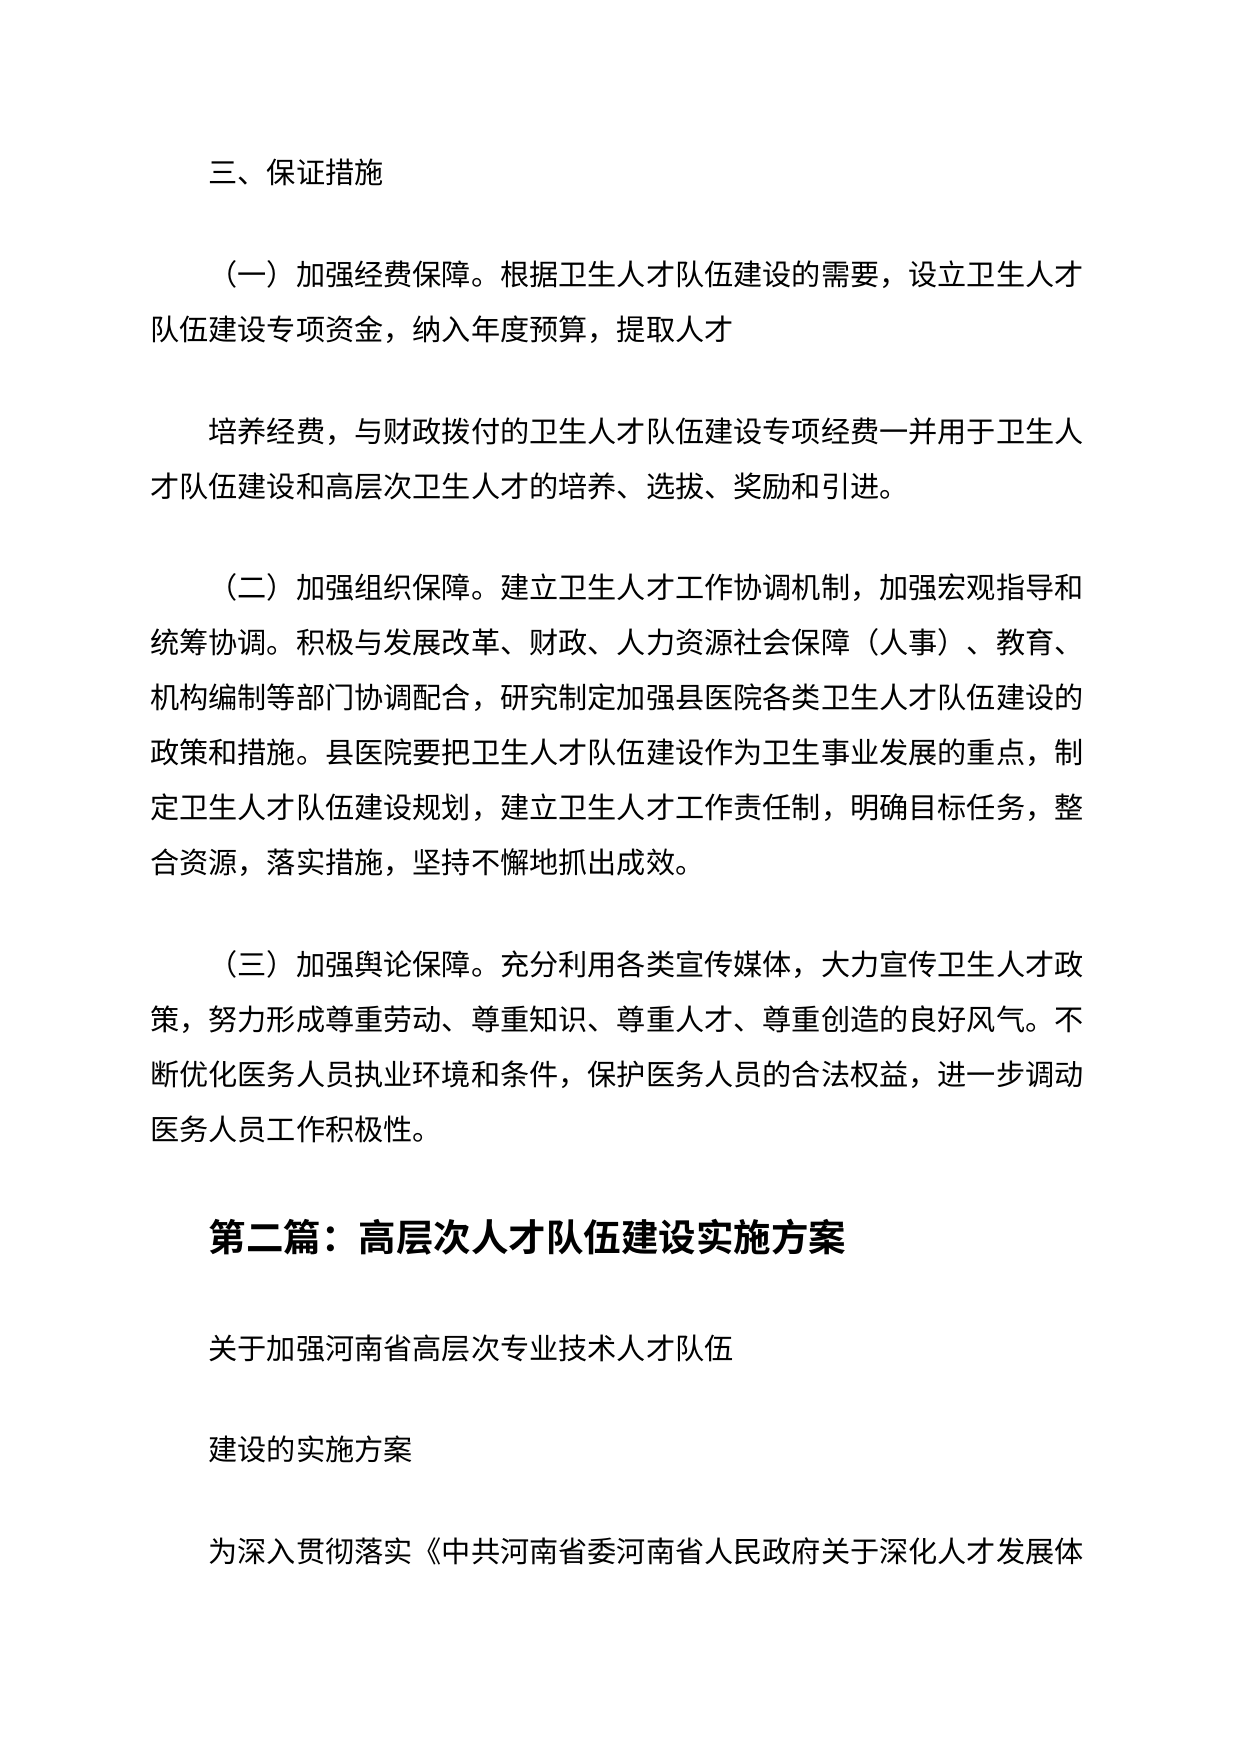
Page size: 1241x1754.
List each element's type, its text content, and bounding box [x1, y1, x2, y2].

text 建设的实施方案 [150, 1427, 1090, 1469]
text 第二篇：高层次人才队伍建设实施方案 [150, 1208, 1090, 1262]
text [150, 1529, 1090, 1571]
text 培养经费，与财政拨付的卫生人才队伍建设专项经费一并用于卫生人才队伍建设和高层次卫生人才的培养、选拔、奖励和引进。 [150, 408, 1090, 506]
text 关于加强河南省高层次专业技术人才队伍 [150, 1325, 1090, 1367]
text （三）加强舆论保障。充分利用各类宣传媒体，大力宣传卫生人才政策，努力形成尊重劳动、尊重知识、尊重人才、尊重创造的良好风气。不断优化医务人员执业环境和条件，保护医务人员的合法权益，进一步调动医务人员工作积极性。 [150, 941, 1090, 1148]
text （二）加强组织保障。建立卫生人才工作协调机制，加强宏观指导和统筹协调。积极与发展改革、财政、人力资源社会保障（人事）、教育、机构编制等部门协调配合，研究制定加强县医院各类卫生人才队伍建设的政策和措施。县医院要把卫生人才队伍建设作为卫生事业发展的重点，制定卫生人才队伍建设规划，建立卫生人才工作责任制，明确目标任务，整合资源，落实措施，坚持不懈地抓出成效。 [150, 565, 1090, 882]
text （一）加强经费保障。根据卫生人才队伍建设的需要，设立卫生人才队伍建设专项资金，纳入年度预算，提取人才 [150, 252, 1090, 349]
text 三、保证措施 [150, 150, 1090, 192]
